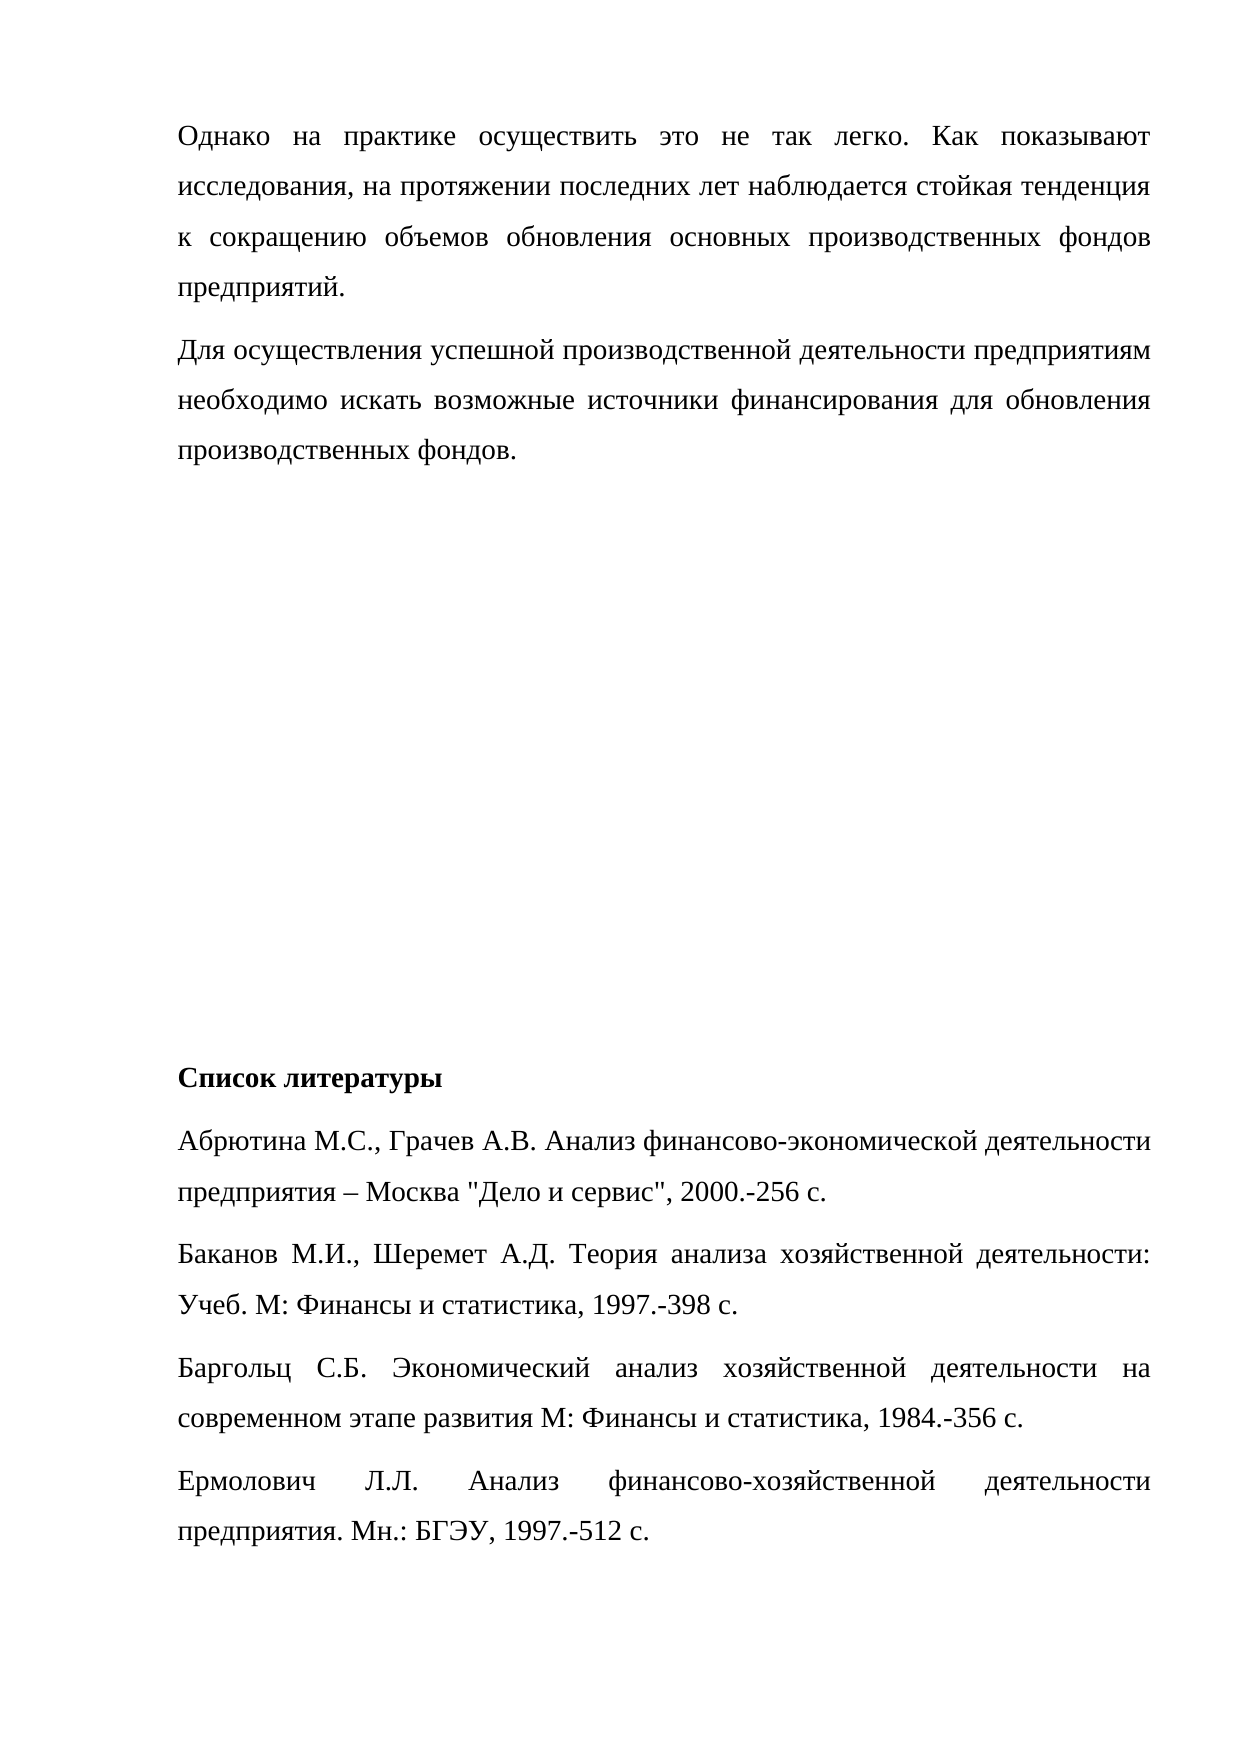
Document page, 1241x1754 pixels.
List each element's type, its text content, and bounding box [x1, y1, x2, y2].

text Абрютина М.С., Грачев А.В. Анализ финансово-экономической деятельности предприятия – Москва "Дело и сервис", 2000.-256 с. [177, 1123, 1152, 1207]
text Баканов М.И., Шеремет А.Д. Теория анализа хозяйственной деятельности: Учеб. М: Финансы и статистика, 1997.-398 с. [177, 1237, 1152, 1320]
text Ермолович Л.Л. Анализ финансово-хозяйственной деятельности предприятия. Мн.: БГЭУ, 1997.-512 с. [177, 1463, 1152, 1547]
text Для осуществления успешной производственной деятельности предприятиям необходимо искать возможные источники финансирования для обновления производственных фондов. [177, 332, 1152, 466]
text Список литературы [177, 1061, 1152, 1094]
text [177, 118, 1152, 303]
text Баргольц С.Б. Экономический анализ хозяйственной деятельности на современном этапе развития М: Финансы и статистика, 1984.-356 с. [177, 1350, 1152, 1433]
